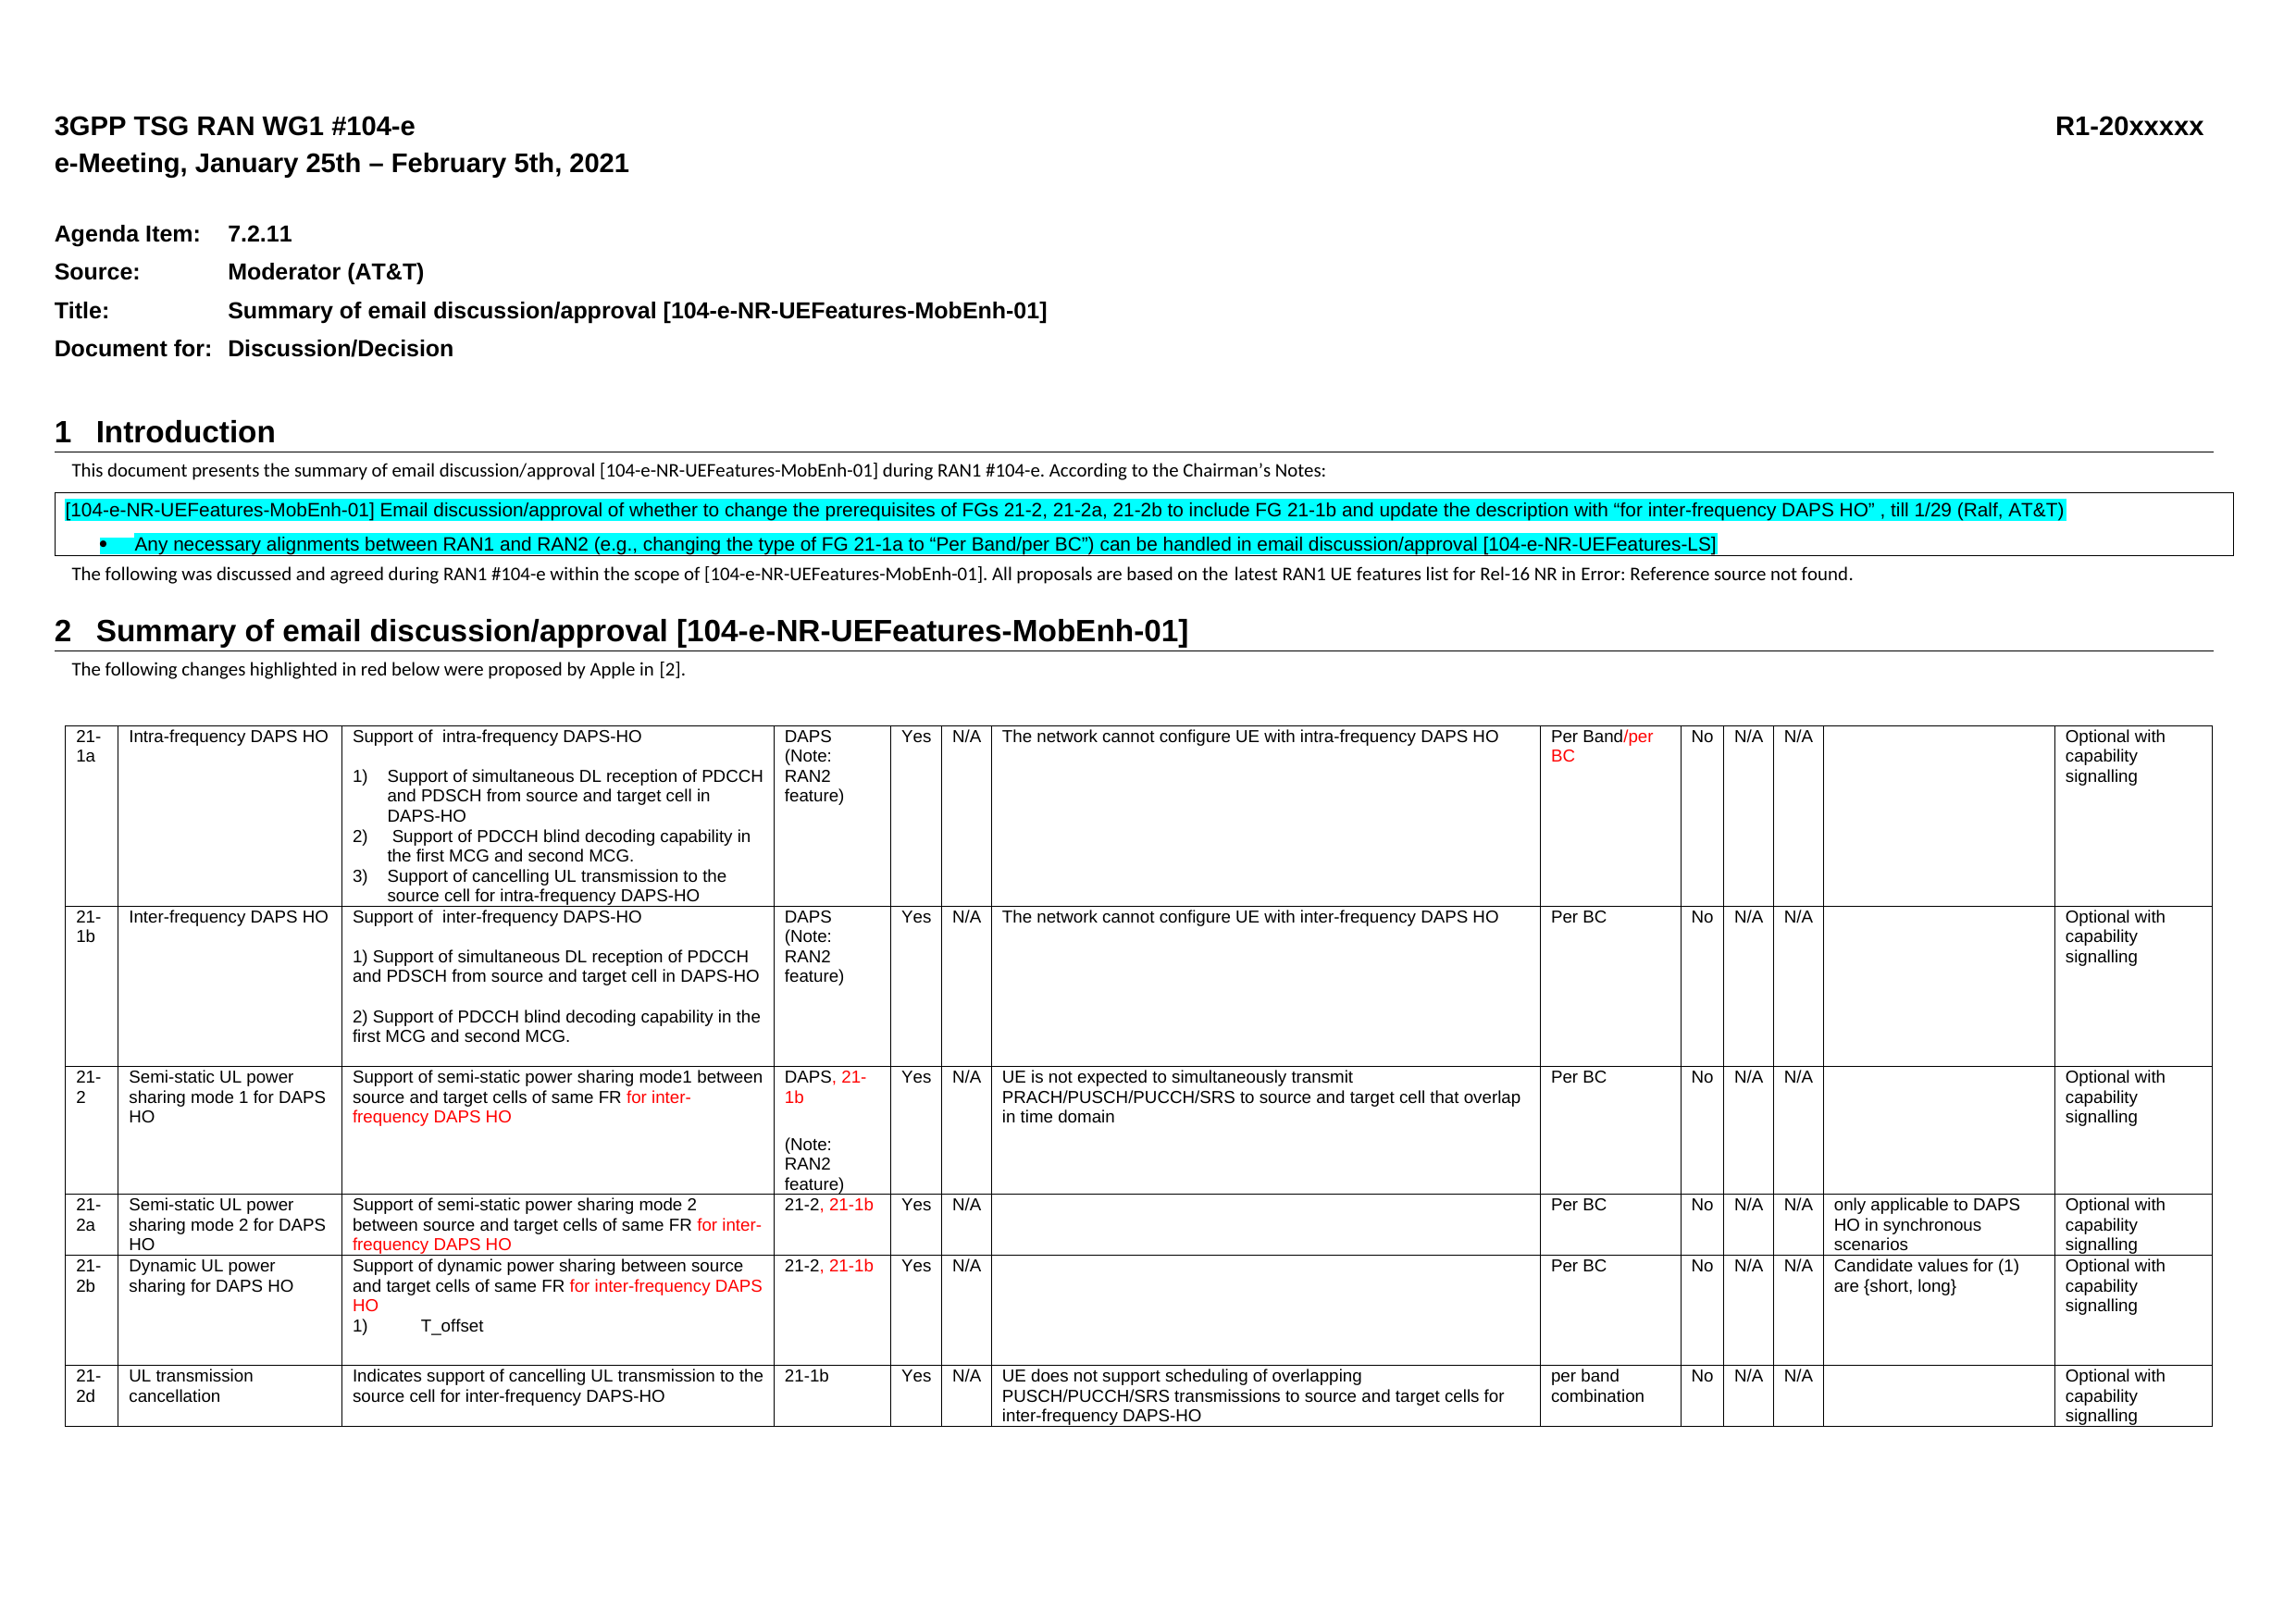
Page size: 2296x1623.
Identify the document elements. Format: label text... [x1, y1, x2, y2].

table_cell Support of inter-frequency DAPS-HO 1) Support of simultaneous DL reception of PDCCH and PDSCH from source and target cell in DAPS-HO 2) Support of PDCCH blind decoding capability in the first MCG and second MCG. [342, 907, 774, 1066]
table_cell Semi-static UL power sharing mode 2 for DAPS HO [118, 1195, 341, 1255]
table_cell N/A [1774, 1366, 1823, 1426]
table_cell The network cannot configure UE with inter-frequency DAPS HO [992, 907, 1540, 1066]
table_cell No [1682, 1366, 1723, 1426]
text e-Meeting, January 25th – February 5th, 2021 [54, 146, 2214, 178]
table_cell Optional with capability signalling [2055, 907, 2212, 1066]
table_header [104-e-NR-UEFeatures-MobEnh-01] Email discussion/approval of whether to change the prerequisites of FGs 21-2, 21-2a, 21-2b to include FG 21-1b and update the description with “for inter-frequency DAPS HO” , till 1/29 (Ralf, AT&T) Any necessary alignments between RAN1 and RAN2 (e.g., changing the type of FG 21-1a to “Per Band/per BC”) can be handled in email discussion/approval [104-e-NR-UEFeatures-LS] [56, 493, 2233, 554]
table_cell N/A [1774, 1067, 1823, 1194]
table_cell 21-2a [66, 1195, 118, 1255]
text Agenda Item: 7.2.11 [54, 220, 2214, 247]
table_cell N/A [1774, 1256, 1823, 1365]
table_cell UL transmission cancellation [118, 1366, 341, 1426]
table_cell N/A [1774, 907, 1823, 1066]
table_cell N/A [942, 1067, 991, 1194]
table_header N/A [942, 726, 991, 905]
text Title: Summary of email discussion/approval [104-e-NR-UEFeatures-MobEnh-01] [54, 297, 2214, 323]
table_header [1824, 726, 2054, 905]
table_cell UE does not support scheduling of overlapping PUSCH/PUCCH/SRS transmissions to source and target cells for inter-frequency DAPS-HO [992, 1366, 1540, 1426]
table_cell Per BC [1541, 1067, 1681, 1194]
table_cell DAPS, 21-1b (Note: RAN2 feature) [775, 1067, 890, 1194]
table_cell 21-2 [66, 1067, 118, 1194]
table_cell [992, 1195, 1540, 1255]
table_cell N/A [942, 1256, 991, 1365]
table_cell Optional with capability signalling [2055, 1195, 2212, 1255]
table_cell [1824, 1067, 2054, 1194]
table_cell N/A [1724, 1195, 1773, 1255]
table_header The network cannot configure UE with intra-frequency DAPS HO [992, 726, 1540, 905]
table_cell 21-2, 21-1b [775, 1256, 890, 1365]
table_cell 21-2, 21-1b [775, 1195, 890, 1255]
table_cell N/A [942, 907, 991, 1066]
table_cell Candidate values for (1) are {short, long} [1824, 1256, 2054, 1365]
text Source: Moderator (AT&T) [54, 258, 2214, 285]
table_cell 21-1b [775, 1366, 890, 1426]
table_cell Optional with capability signalling [2055, 1067, 2212, 1194]
subtitle Summary of email discussion/approval [104-e-NR-UEFeatures-MobEnh-01] [54, 613, 2214, 651]
table_cell UE is not expected to simultaneously transmit PRACH/PUSCH/PUCCH/SRS to source and target cell that overlap in time domain [992, 1067, 1540, 1194]
text The following changes highlighted in red below were proposed by Apple in [2]. [54, 657, 2214, 681]
table_cell No [1682, 907, 1723, 1066]
table_header Intra-frequency DAPS HO [118, 726, 341, 905]
table_header N/A [1724, 726, 1773, 905]
table_cell 21-2d [66, 1366, 118, 1426]
table_cell Optional with capability signalling [2055, 1256, 2212, 1365]
table_cell Support of semi-static power sharing mode 2 between source and target cells of same FR for inter-frequency DAPS HO [342, 1195, 774, 1255]
table_cell Semi-static UL power sharing mode 1 for DAPS HO [118, 1067, 341, 1194]
table_header DAPS (Note: RAN2 feature) [775, 726, 890, 905]
table_cell Per BC [1541, 907, 1681, 1066]
table_cell [1824, 907, 2054, 1066]
table_header Support of intra-frequency DAPS-HO Support of simultaneous DL reception of PDCCH and PDSCH from source and target cell in DAPS-HO Support of PDCCH blind decoding capability in the first MCG and second MCG. Support of cancelling UL transmission to the source cell for intra-frequency DAPS-HO [342, 726, 774, 905]
table_header Yes [891, 726, 941, 905]
table_cell N/A [942, 1195, 991, 1255]
table_header Per Band/per BC [1541, 726, 1681, 905]
table_cell Per BC [1541, 1256, 1681, 1365]
text This document presents the summary of email discussion/approval [104-e-NR-UEFeatures-MobEnh-01] during RAN1 #104-e. According to the Chairman’s Notes: [54, 458, 2214, 482]
table_header No [1682, 726, 1723, 905]
table_cell [1824, 1366, 2054, 1426]
text 3GPP TSG RAN WG1 #104-e R1-20xxxxx [54, 110, 2214, 141]
table_cell N/A [1774, 1195, 1823, 1255]
table_cell Dynamic UL power sharing for DAPS HO [118, 1256, 341, 1365]
table_cell Optional with capability signalling [2055, 1366, 2212, 1426]
table_header N/A [1774, 726, 1823, 905]
table_cell N/A [1724, 907, 1773, 1066]
table_header 21-1a [66, 726, 118, 905]
table_cell [992, 1256, 1540, 1365]
table_cell No [1682, 1067, 1723, 1194]
table_cell Yes [891, 1366, 941, 1426]
table_cell only applicable to DAPS HO in synchronous scenarios [1824, 1195, 2054, 1255]
table_cell N/A [942, 1366, 991, 1426]
table_cell per band combination [1541, 1366, 1681, 1426]
table_cell No [1682, 1256, 1723, 1365]
subtitle Introduction [54, 414, 2214, 452]
table_cell Yes [891, 1195, 941, 1255]
table_cell Yes [891, 907, 941, 1066]
table_cell 21-2b [66, 1256, 118, 1365]
table_cell Per BC [1541, 1195, 1681, 1255]
table_cell Support of dynamic power sharing between source and target cells of same FR for inter-frequency DAPS HO 1) T_offset [342, 1256, 774, 1365]
table_cell Yes [891, 1067, 941, 1194]
table_header Optional with capability signalling [2055, 726, 2212, 905]
table_cell Yes [891, 1256, 941, 1365]
table_cell Indicates support of cancelling UL transmission to the source cell for inter-frequency DAPS-HO [342, 1366, 774, 1426]
table_cell N/A [1724, 1366, 1773, 1426]
table_cell Inter-frequency DAPS HO [118, 907, 341, 1066]
table_cell Support of semi-static power sharing mode1 between source and target cells of same FR for inter-frequency DAPS HO [342, 1067, 774, 1194]
table_cell 21-1b [66, 907, 118, 1066]
text Document for: Discussion/Decision [54, 335, 2214, 362]
table_cell N/A [1724, 1256, 1773, 1365]
table_cell DAPS (Note: RAN2 feature) [775, 907, 890, 1066]
table_cell N/A [1724, 1067, 1773, 1194]
table_cell No [1682, 1195, 1723, 1255]
